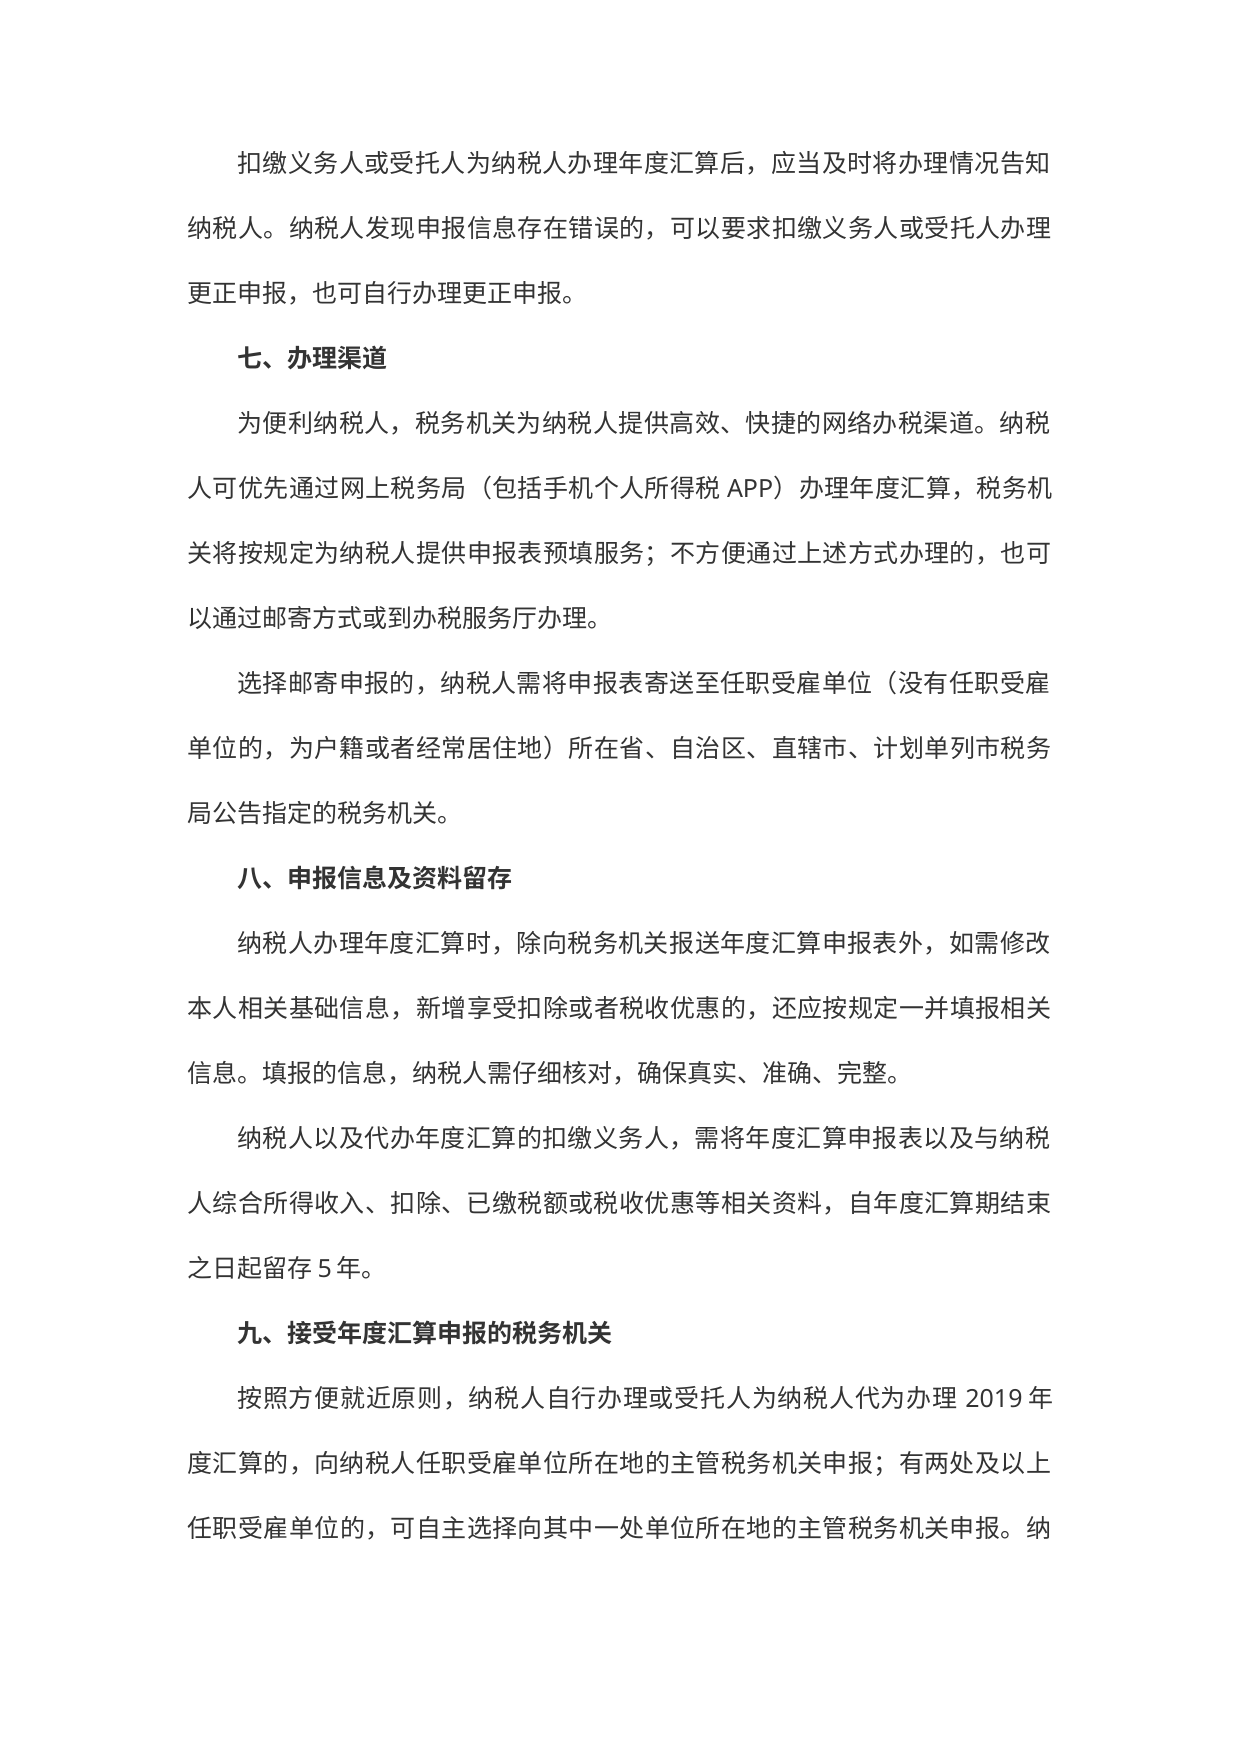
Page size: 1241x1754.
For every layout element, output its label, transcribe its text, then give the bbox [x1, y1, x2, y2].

text 纳税人办理年度汇算时，除向税务机关报送年度汇算申报表外，如需修改本人相关基础信息，新增享受扣除或者税收优惠的，还应按规定一并填报相关信息。填报的信息，纳税人需仔细核对，确保真实、准确、完整。 [187, 909, 1053, 1104]
text 七、办理渠道 [187, 324, 1053, 389]
text 九、接受年度汇算申报的税务机关 [187, 1299, 1053, 1364]
text 八、申报信息及资料留存 [187, 844, 1053, 909]
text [187, 1364, 1053, 1559]
text 纳税人以及代办年度汇算的扣缴义务人，需将年度汇算申报表以及与纳税人综合所得收入、扣除、已缴税额或税收优惠等相关资料，自年度汇算期结束之日起留存5年。 [187, 1104, 1053, 1299]
text 扣缴义务人或受托人为纳税人办理年度汇算后，应当及时将办理情况告知纳税人。纳税人发现申报信息存在错误的，可以要求扣缴义务人或受托人办理更正申报，也可自行办理更正申报。 [187, 129, 1053, 324]
text 选择邮寄申报的，纳税人需将申报表寄送至任职受雇单位（没有任职受雇单位的，为户籍或者经常居住地）所在省、自治区、直辖市、计划单列市税务局公告指定的税务机关。 [187, 649, 1053, 844]
text 为便利纳税人，税务机关为纳税人提供高效、快捷的网络办税渠道。纳税人可优先通过网上税务局（包括手机个人所得税APP）办理年度汇算，税务机关将按规定为纳税人提供申报表预填服务；不方便通过上述方式办理的，也可以通过邮寄方式或到办税服务厅办理。 [187, 389, 1053, 649]
